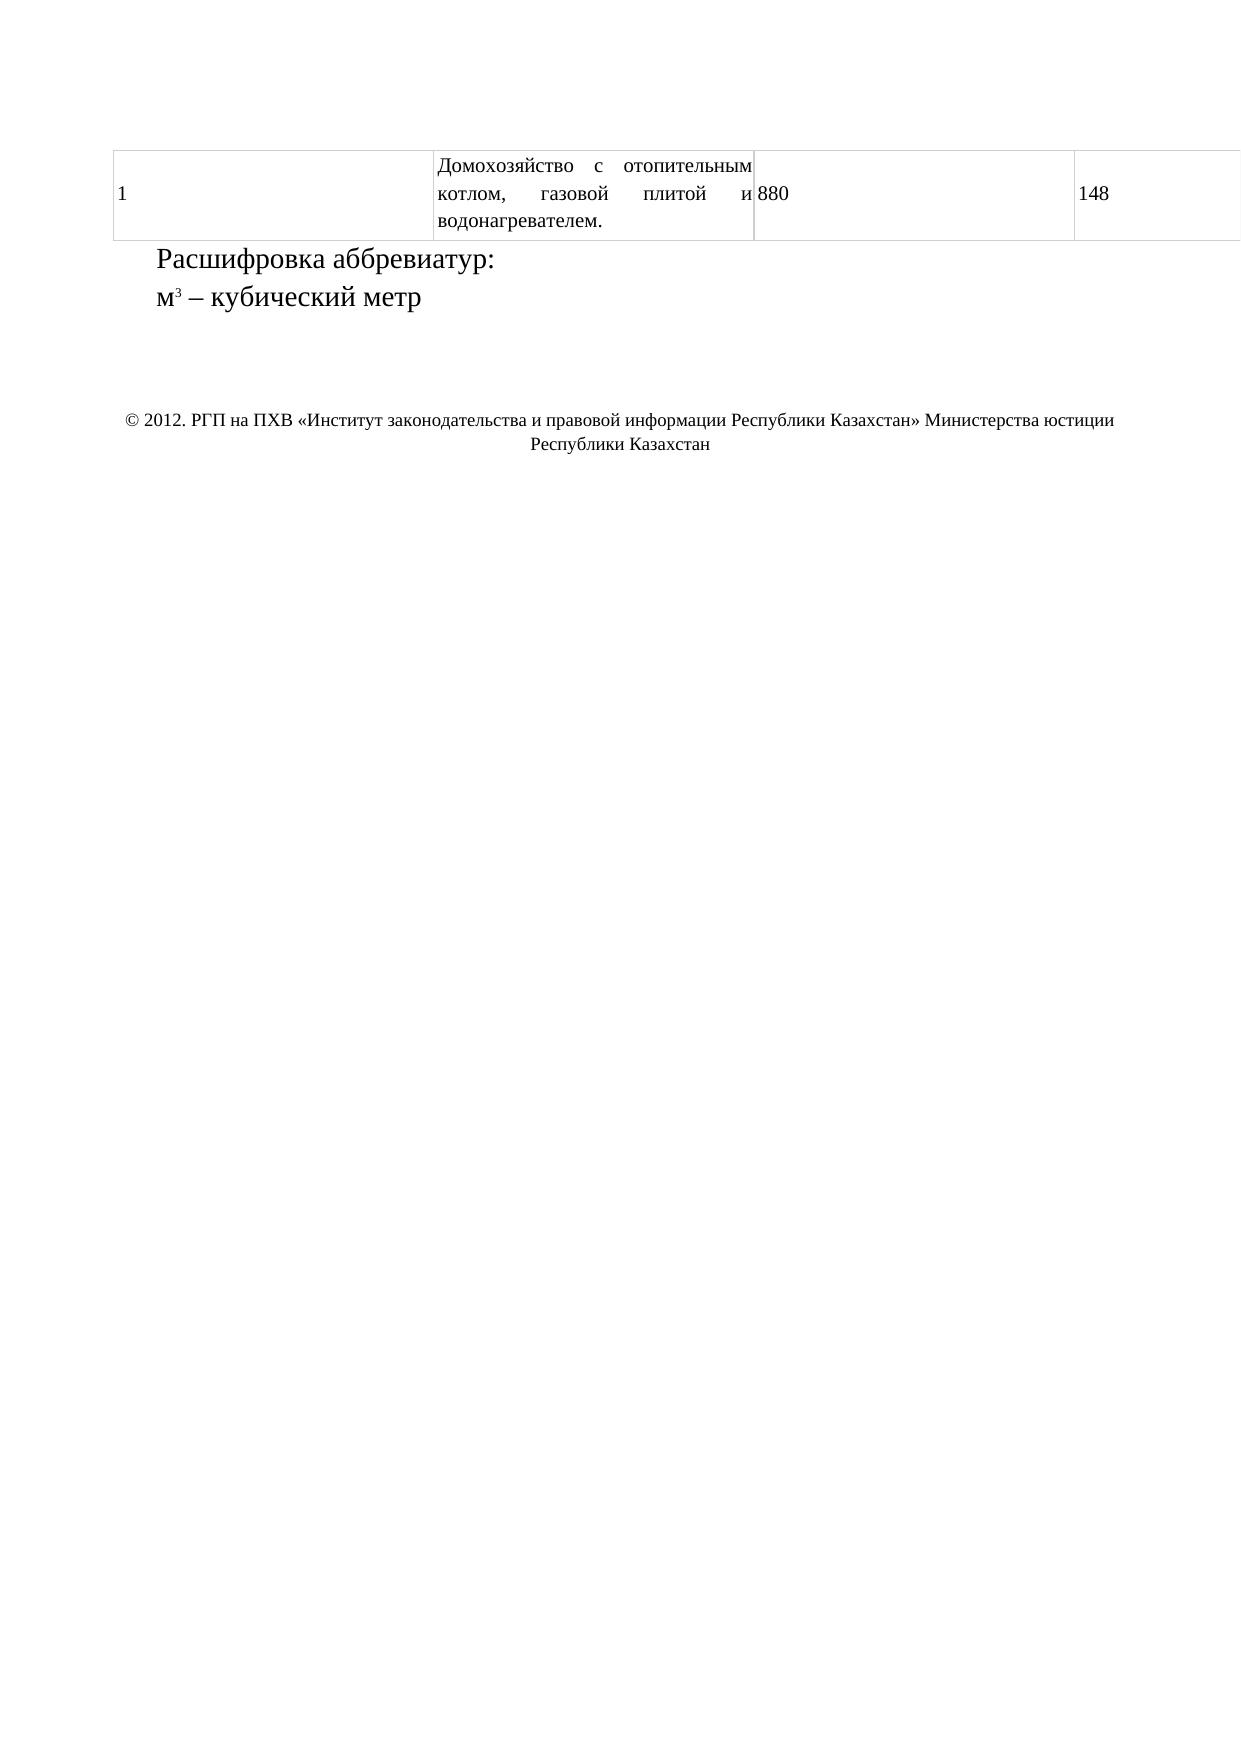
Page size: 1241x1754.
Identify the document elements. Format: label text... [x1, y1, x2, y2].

table_cell 880 [755, 151, 1074, 239]
table_cell Домохозяйство с отопительным котлом, газовой плитой и водонагревателем. [434, 151, 753, 239]
table_cell 1 [114, 151, 433, 239]
text Расшифровка аббревиатур: [112, 241, 1128, 274]
text © 2012. РГП на ПХВ «Институт законодательства и правовой информации Республики Казахстан» Министерства юстиции Республики Казахстан [112, 408, 1128, 455]
text м3 – кубический метр [112, 279, 1128, 313]
table_cell 148 [1075, 151, 1240, 239]
